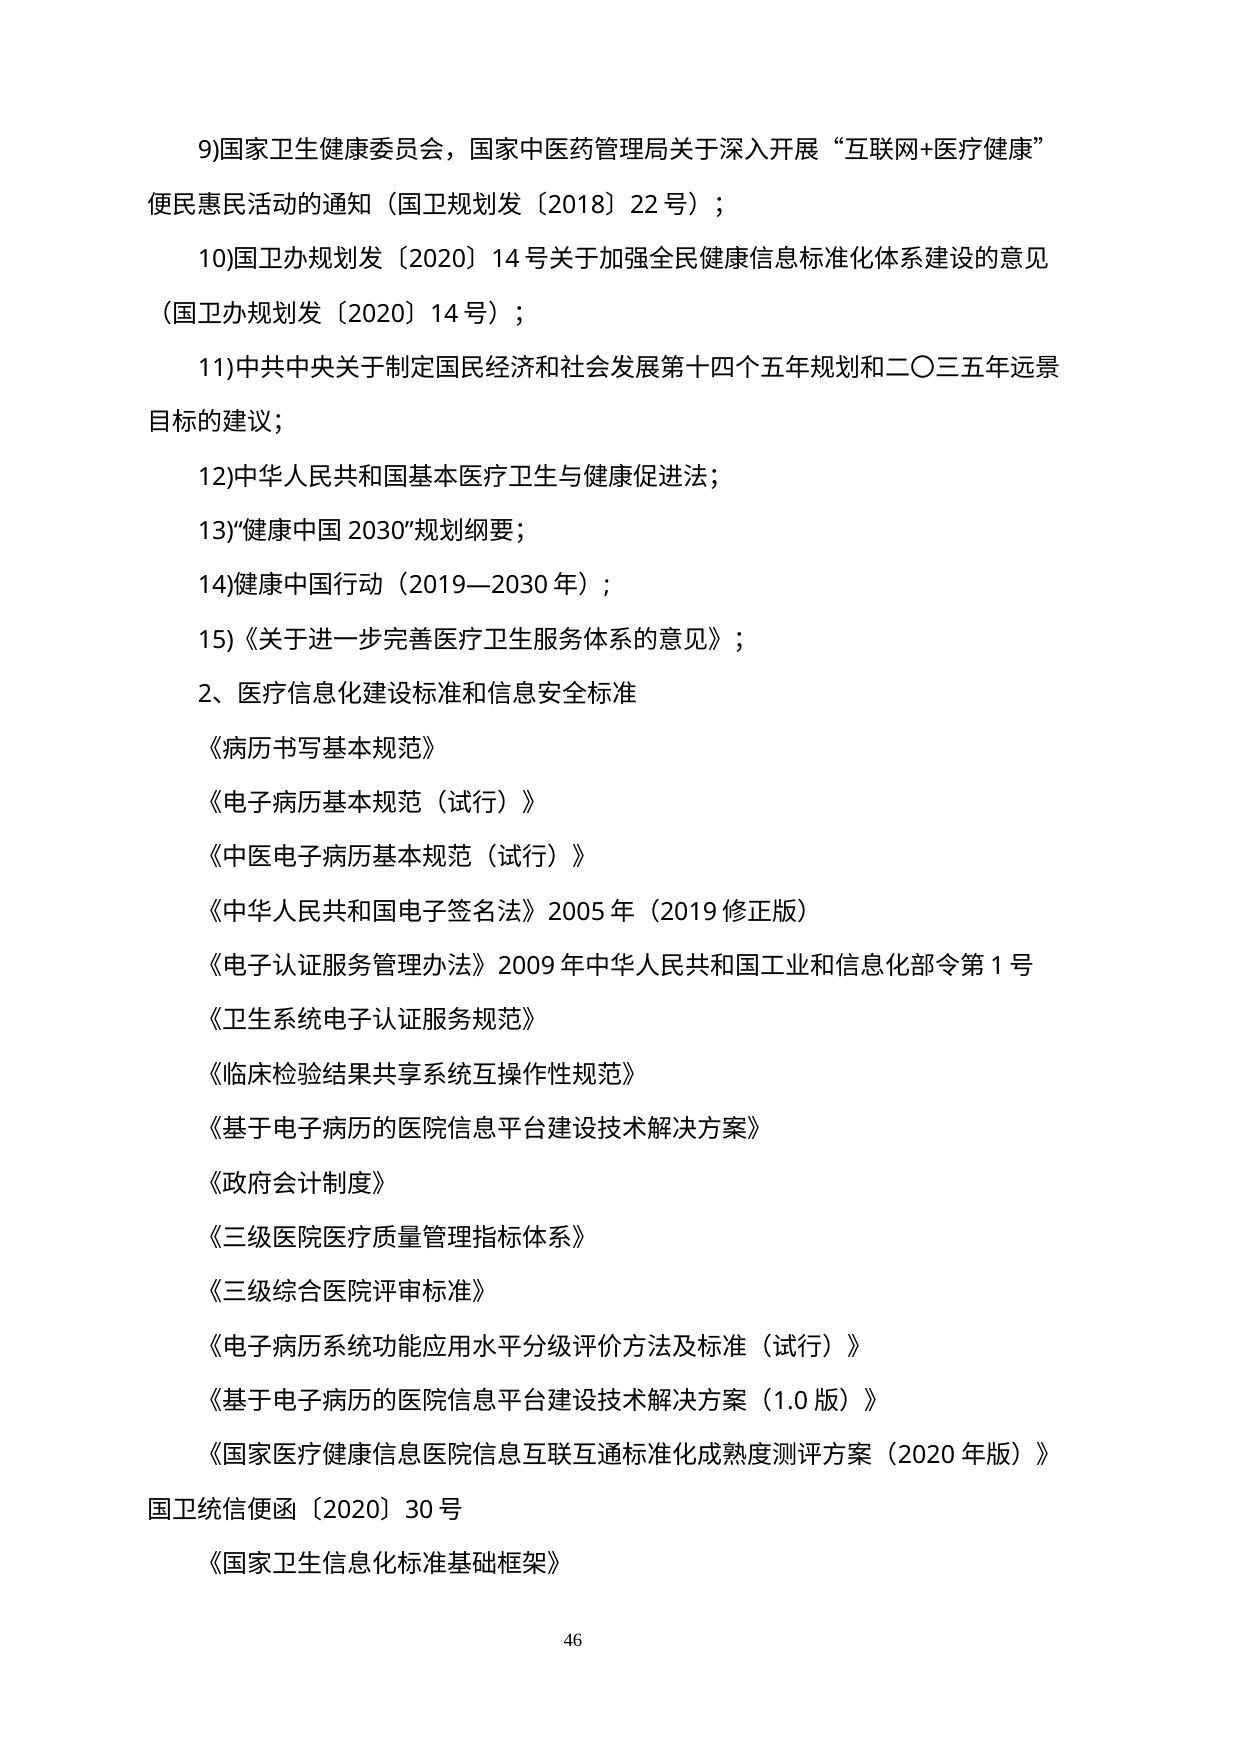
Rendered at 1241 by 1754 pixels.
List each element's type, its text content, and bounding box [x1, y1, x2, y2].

text 《基于电子病历的医院信息平台建设技术解决方案》 [148, 1109, 1071, 1145]
text 2、医疗信息化建设标准和信息安全标准 [148, 674, 1071, 710]
text 《三级综合医院评审标准》 [148, 1272, 1071, 1308]
text 《电子认证服务管理办法》2009年中华人民共和国工业和信息化部令第1号 [148, 946, 1071, 982]
text 《临床检验结果共享系统互操作性规范》 [148, 1054, 1071, 1091]
text 13)“健康中国2030”规划纲要； [148, 511, 1071, 547]
text 15)《关于进一步完善医疗卫生服务体系的意见》； [148, 619, 1071, 656]
text 10)国卫办规划发〔2020〕14号关于加强全民健康信息标准化体系建设的意见（国卫办规划发〔2020〕14号）； [148, 239, 1071, 329]
text 12)中华人民共和国基本医疗卫生与健康促进法； [148, 456, 1071, 492]
text 《病历书写基本规范》 [148, 728, 1071, 764]
text 《国家卫生信息化标准基础框架》 [148, 1544, 1071, 1580]
text 《电子病历系统功能应用水平分级评价方法及标准（试行）》 [148, 1326, 1071, 1362]
text 《中华人民共和国电子签名法》2005年（2019修正版） [148, 891, 1071, 927]
text 9)国家卫生健康委员会，国家中医药管理局关于深入开展“互联网+医疗健康”便民惠民活动的通知（国卫规划发〔2018〕22号）； [148, 130, 1071, 221]
text 《电子病历基本规范（试行）》 [148, 782, 1071, 819]
text 《政府会计制度》 [148, 1163, 1071, 1199]
text 《基于电子病历的医院信息平台建设技术解决方案（1.0 版）》 [148, 1381, 1071, 1417]
text 《中医电子病历基本规范（试行）》 [148, 837, 1071, 873]
text 《三级医院医疗质量管理指标体系》 [148, 1217, 1071, 1254]
text 《卫生系统电子认证服务规范》 [148, 1000, 1071, 1036]
text 11) 中共中央关于制定国民经济和社会发展第十四个五年规划和二〇三五年远景目标的建议； [148, 347, 1071, 438]
text 《国家医疗健康信息医院信息互联互通标准化成熟度测评方案（2020 年版）》国卫统信便函〔2020〕30号 [148, 1435, 1071, 1526]
text 14)健康中国行动（2019—2030年）; [148, 565, 1071, 601]
